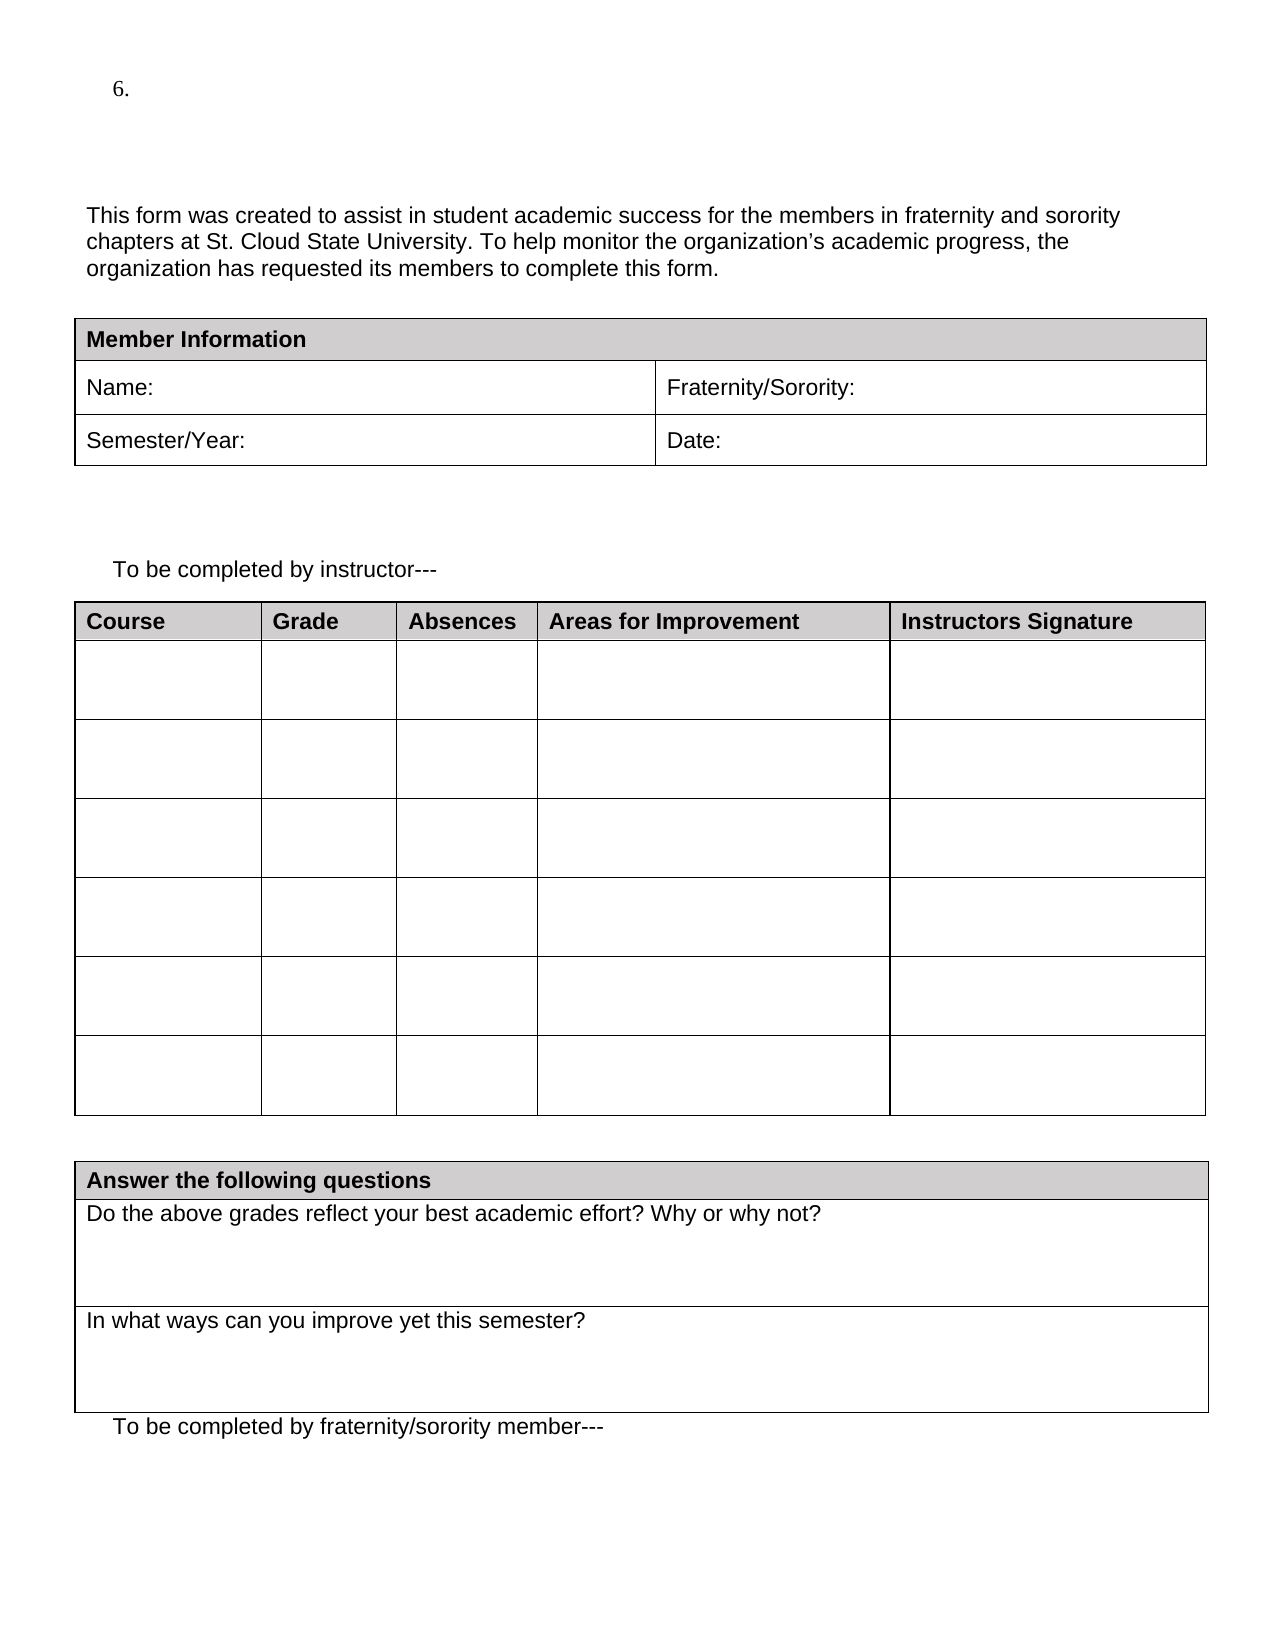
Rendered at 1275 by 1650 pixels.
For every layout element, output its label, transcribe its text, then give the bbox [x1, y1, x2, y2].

table_cell [891, 799, 1205, 877]
table_cell [262, 799, 396, 877]
table_header Course [76, 603, 261, 639]
text To be completed by fraternity/sorority member--- [112, 1413, 1200, 1439]
table_cell Member Information [76, 319, 1206, 360]
table_cell [538, 799, 889, 877]
table_cell [262, 957, 396, 1035]
table_cell Fraternity/Sorority: [656, 361, 1206, 414]
table_header Areas for Improvement [538, 603, 889, 639]
table_header Instructors Signature [891, 603, 1205, 639]
table_cell [891, 878, 1205, 956]
table_cell [76, 957, 261, 1035]
table_cell [538, 957, 889, 1035]
table_cell [76, 720, 261, 798]
table_cell [397, 799, 537, 877]
table_cell [538, 641, 889, 719]
text To be completed by instructor--- [112, 556, 1200, 583]
table_cell [538, 878, 889, 956]
table_cell [76, 1036, 261, 1114]
table_cell [76, 878, 261, 956]
table_cell [397, 878, 537, 956]
table_cell Do the above grades reflect your best academic effort? Why or why not? [76, 1200, 1208, 1306]
table_header This form was created to assist in student academic success for the members in fraternity and sorority chapters at St. Cloud State University. To help monitor the organization’s academic progress, the organization has requested its members to complete this form. [75, 165, 1206, 318]
table_cell Name: [76, 361, 655, 414]
table_cell [891, 957, 1205, 1035]
table_cell [262, 720, 396, 798]
table_cell [262, 878, 396, 956]
table_cell [397, 641, 537, 719]
table_cell Semester/Year: [76, 415, 655, 465]
table_cell In what ways can you improve yet this semester? [76, 1307, 1208, 1412]
table_cell [262, 641, 396, 719]
table_cell [397, 1036, 537, 1114]
table_cell Date: [656, 415, 1206, 465]
table_cell [538, 1036, 889, 1114]
table_cell [76, 799, 261, 877]
table_cell [397, 720, 537, 798]
table_cell [397, 957, 537, 1035]
table_header Grade [262, 603, 396, 639]
table_cell [891, 641, 1205, 719]
table_cell [891, 720, 1205, 798]
table_cell [538, 720, 889, 798]
table_header Absences [397, 603, 537, 639]
table_cell [76, 641, 261, 719]
table_header Answer the following questions [76, 1162, 1208, 1199]
table_cell [891, 1036, 1205, 1114]
table_cell [262, 1036, 396, 1114]
